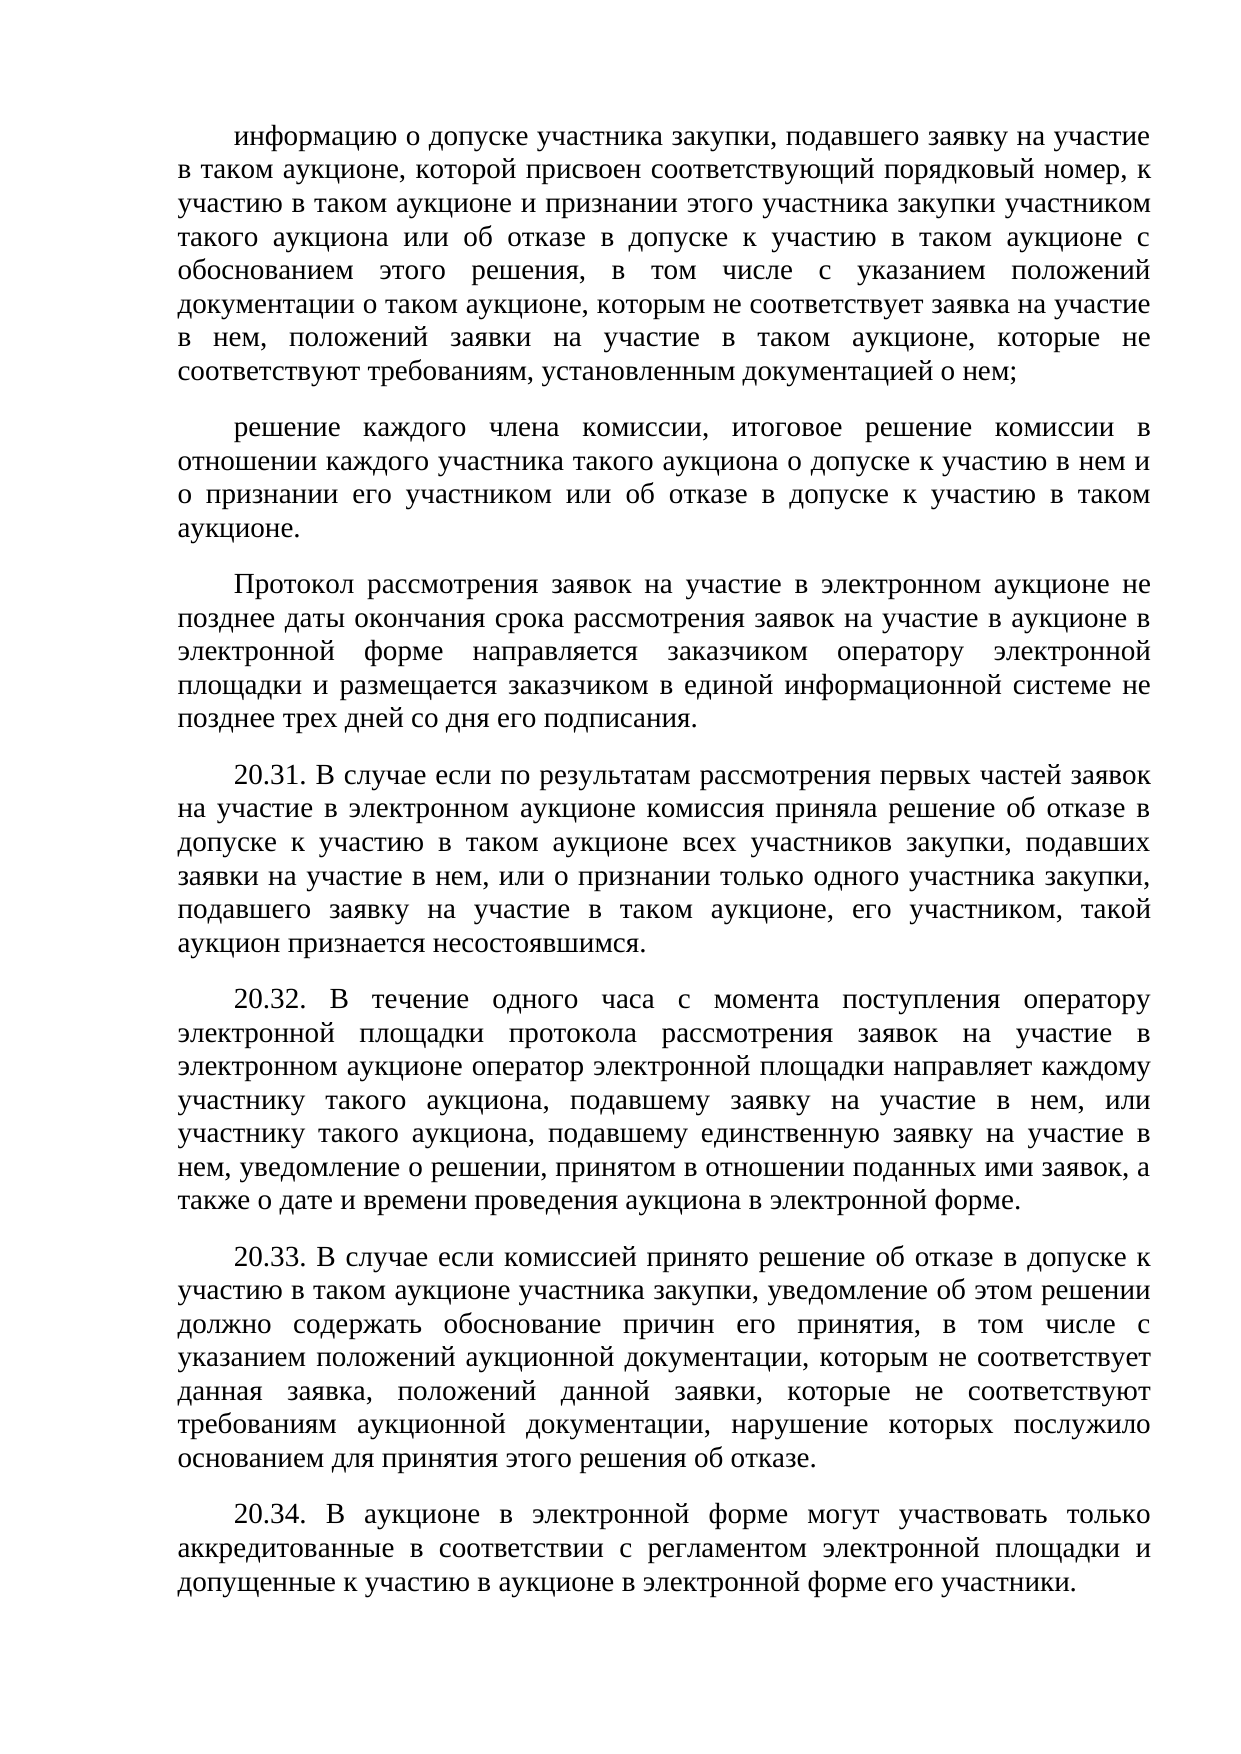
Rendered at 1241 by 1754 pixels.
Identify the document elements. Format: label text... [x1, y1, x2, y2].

text информацию о допуске участника закупки, подавшего заявку на участие в таком аукционе, которой присвоен соответствующий порядковый номер, к участию в таком аукционе и признании этого участника закупки участником такого аукциона или об отказе в допуске к участию в таком аукционе с обоснованием этого решения, в том числе с указанием положений документации о таком аукционе, которым не соответствует заявка на участие в нем, положений заявки на участие в таком аукционе, которые не соответствуют требованиям, установленным документацией о нем; [177, 118, 1152, 386]
text Протокол рассмотрения заявок на участие в электронном аукционе не позднее даты окончания срока рассмотрения заявок на участие в аукционе в электронной форме направляется заказчиком оператору электронной площадки и размещается заказчиком в единой информационной системе не позднее трех дней со дня его подписания. [177, 566, 1152, 734]
text 20.31. В случае если по результатам рассмотрения первых частей заявок на участие в электронном аукционе комиссия приняла решение об отказе в допуске к участию в таком аукционе всех участников закупки, подавших заявки на участие в нем, или о признании только одного участника закупки, подавшего заявку на участие в таком аукционе, его участником, такой аукцион признается несостоявшимся. [177, 757, 1152, 958]
text 20.33. В случае если комиссией принято решение об отказе в допуске к участию в таком аукционе участника закупки, уведомление об этом решении должно содержать обоснование причин его принятия, в том числе с указанием положений аукционной документации, которым не соответствует данная заявка, положений данной заявки, которые не соответствуют требованиям аукционной документации, нарушение которых послужило основанием для принятия этого решения об отказе. [177, 1239, 1152, 1474]
text 20.34. В аукционе в электронной форме могут участвовать только аккредитованные в соответствии с регламентом электронной площадки и допущенные к участию в аукционе в электронной форме его участники. [177, 1497, 1152, 1597]
text 20.32. В течение одного часа с момента поступления оператору электронной площадки протокола рассмотрения заявок на участие в электронном аукционе оператор электронной площадки направляет каждому участнику такого аукциона, подавшему заявку на участие в нем, или участнику такого аукциона, подавшему единственную заявку на участие в нем, уведомление о решении, принятом в отношении поданных ими заявок, а также о дате и времени проведения аукциона в электронной форме. [177, 981, 1152, 1216]
text решение каждого члена комиссии, итоговое решение комиссии в отношении каждого участника такого аукциона о допуске к участию в нем и о признании его участником или об отказе в допуске к участию в таком аукционе. [177, 409, 1152, 543]
